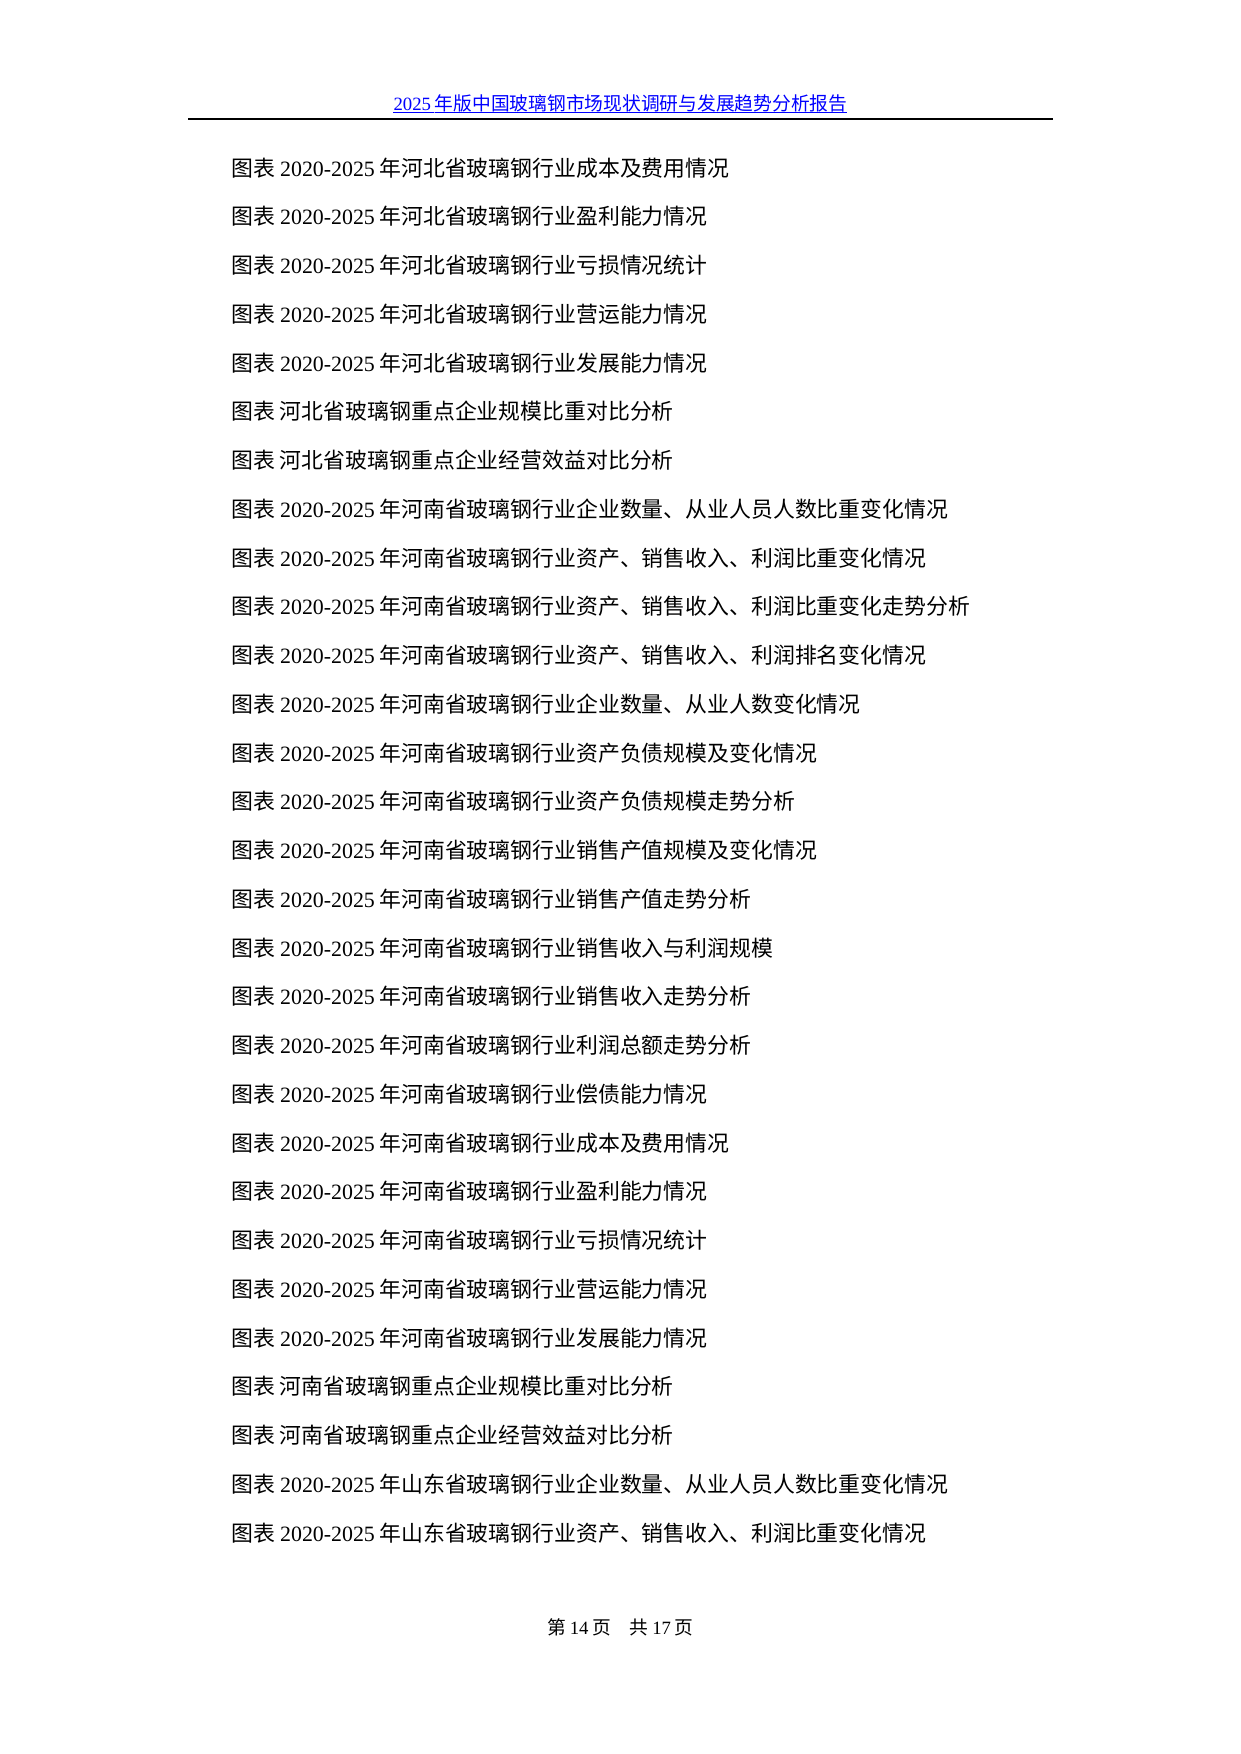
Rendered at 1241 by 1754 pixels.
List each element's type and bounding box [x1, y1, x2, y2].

text [187, 150, 1053, 1548]
